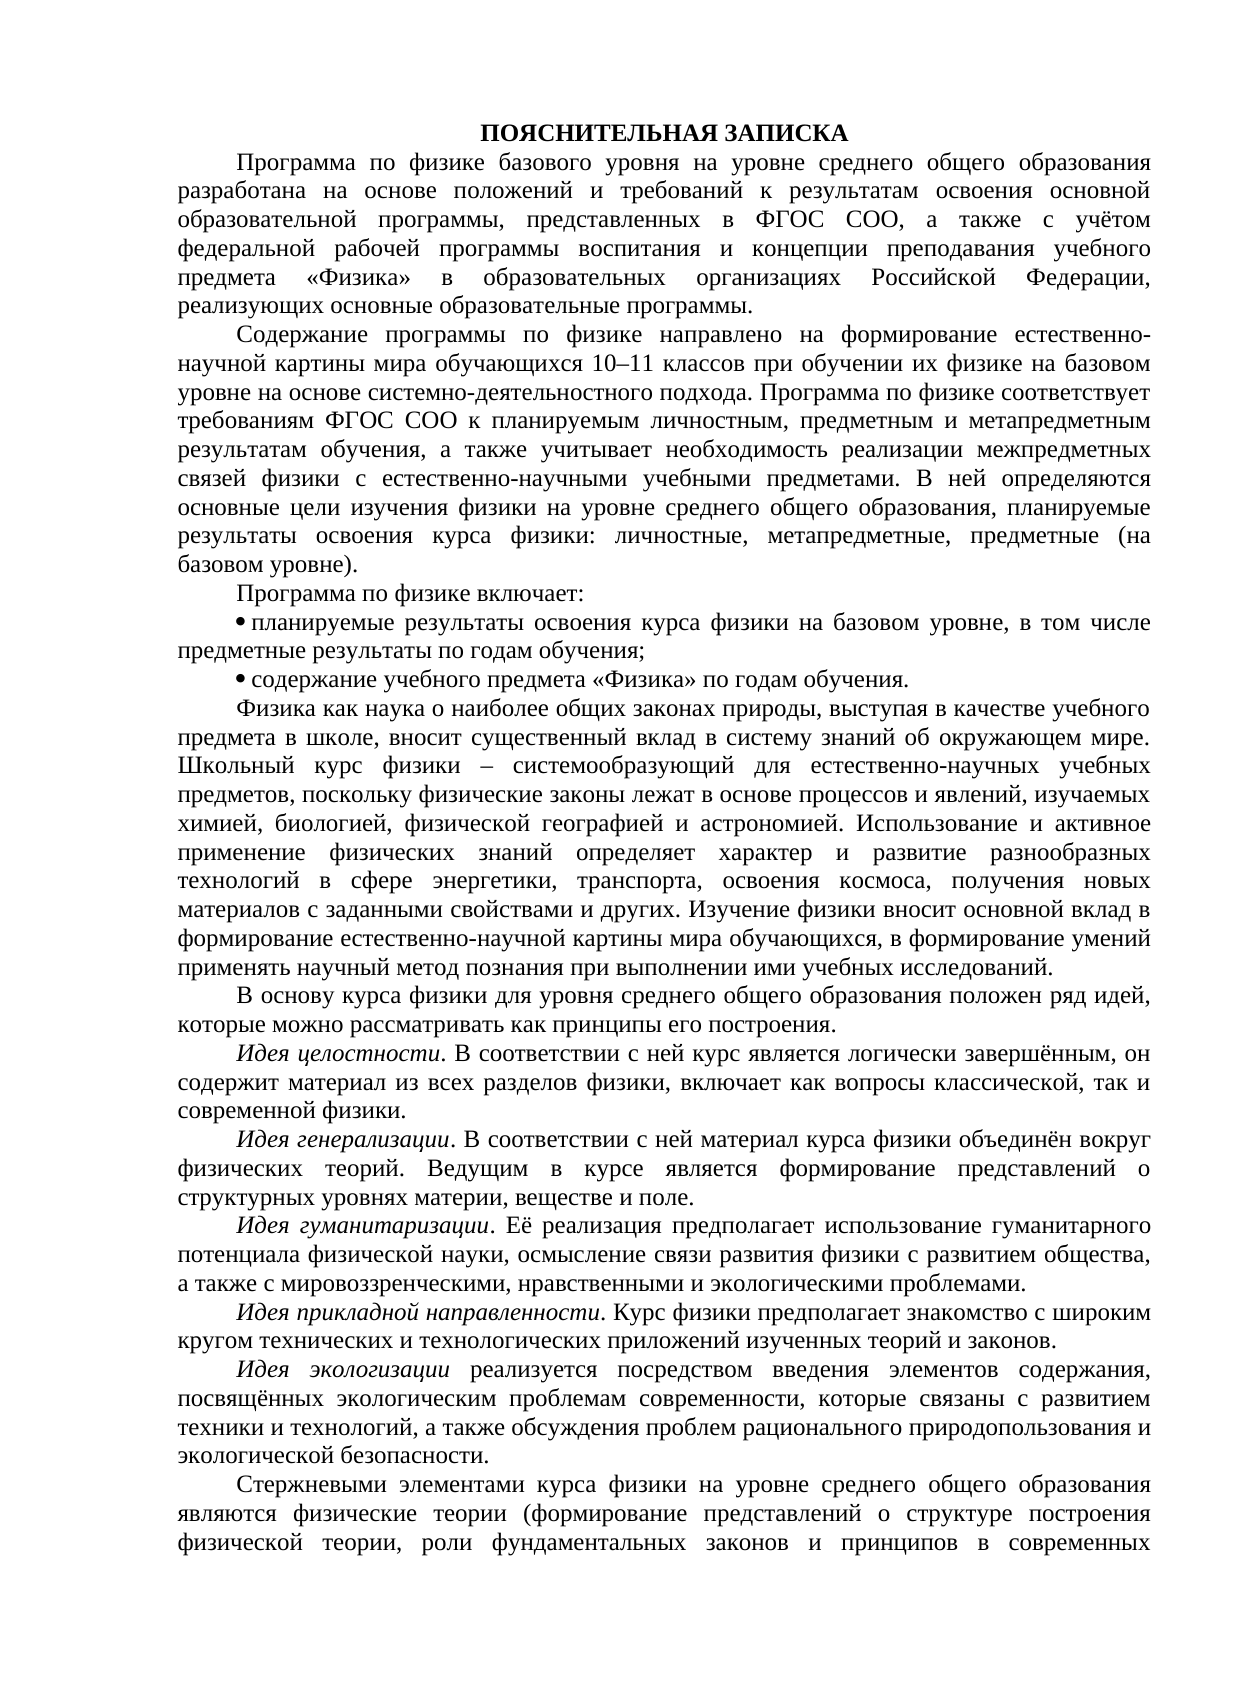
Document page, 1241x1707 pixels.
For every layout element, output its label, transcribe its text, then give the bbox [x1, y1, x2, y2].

text Идея прикладной направленности. Курс физики предполагает знакомство с широким кругом технических и технологических приложений изученных теорий и законов. [177, 1297, 1152, 1354]
text Физика как наука о наиболее общих законах природы, выступая в качестве учебного предмета в школе, вносит существенный вклад в систему знаний об окружающем мире. Школьный курс физики – системообразующий для естественно-научных учебных предметов, поскольку физические законы лежат в основе процессов и явлений, изучаемых химией, биологией, физической географией и астрономией. Использование и активное применение физических знаний определяет характер и развитие разнообразных технологий в сфере энергетики, транспорта, освоения космоса, получения новых материалов с заданными свойствами и других. Изучение физики вносит основной вклад в формирование естественно-научной картины мира обучающихся, в формирование умений применять научный метод познания при выполнении ими учебных исследований. [177, 693, 1152, 981]
list содержание учебного предмета «Физика» по годам обучения. [177, 664, 1152, 693]
text Идея гуманитаризации. Её реализация предполагает использование гуманитарного потенциала физической науки, осмысление связи развития физики с развитием общества, а также с мировоззренческими, нравственными и экологическими проблемами. [177, 1211, 1152, 1297]
list планируемые результаты освоения курса физики на базовом уровне, в том числе предметные результаты по годам обучения; [177, 607, 1152, 664]
text Идея целостности. В соответствии с ней курс является логически завершённым, он содержит материал из всех разделов физики, включает как вопросы классической, так и современной физики. [177, 1038, 1152, 1124]
text В основу курса физики для уровня среднего общего образования положен ряд идей, которые можно рассматривать как принципы его построения. [177, 981, 1152, 1038]
text Программа по физике базового уровня на уровне среднего общего образования разработана на основе положений и требований к результатам освоения основной образовательной программы, представленных в ФГОС СОО, а также с учётом федеральной рабочей программы воспитания и концепции преподавания учебного предмета «Физика» в образовательных организациях Российской Федерации, реализующих основные образовательные программы. [177, 147, 1152, 319]
text Содержание программы по физике направлено на формирование естественно-научной картины мира обучающихся 10–11 классов при обучении их физике на базовом уровне на основе системно-деятельностного подхода. Программа по физике соответствует требованиям ФГОС СОО к планируемым личностным, предметным и метапредметным результатам обучения, а также учитывает необходимость реализации межпредметных связей физики с естественно-научными учебными предметами. В ней определяются основные цели изучения физики на уровне среднего общего образования, планируемые результаты освоения курса физики: личностные, метапредметные, предметные (на базовом уровне). [177, 319, 1152, 578]
text ПОЯСНИТЕЛЬНАЯ ЗАПИСКА [177, 118, 1152, 147]
text Идея генерализации. В соответствии с ней материал курса физики объединён вокруг физических теорий. Ведущим в курсе является формирование представлений о структурных уровнях материи, веществе и поле. [177, 1124, 1152, 1211]
text Программа по физике включает: [177, 578, 1152, 607]
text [177, 1469, 1152, 1556]
text Идея экологизации реализуется посредством введения элементов содержания, посвящённых экологическим проблемам современности, которые связаны с развитием техники и технологий, а также обсуждения проблем рационального природопользования и экологической безопасности. [177, 1354, 1152, 1469]
